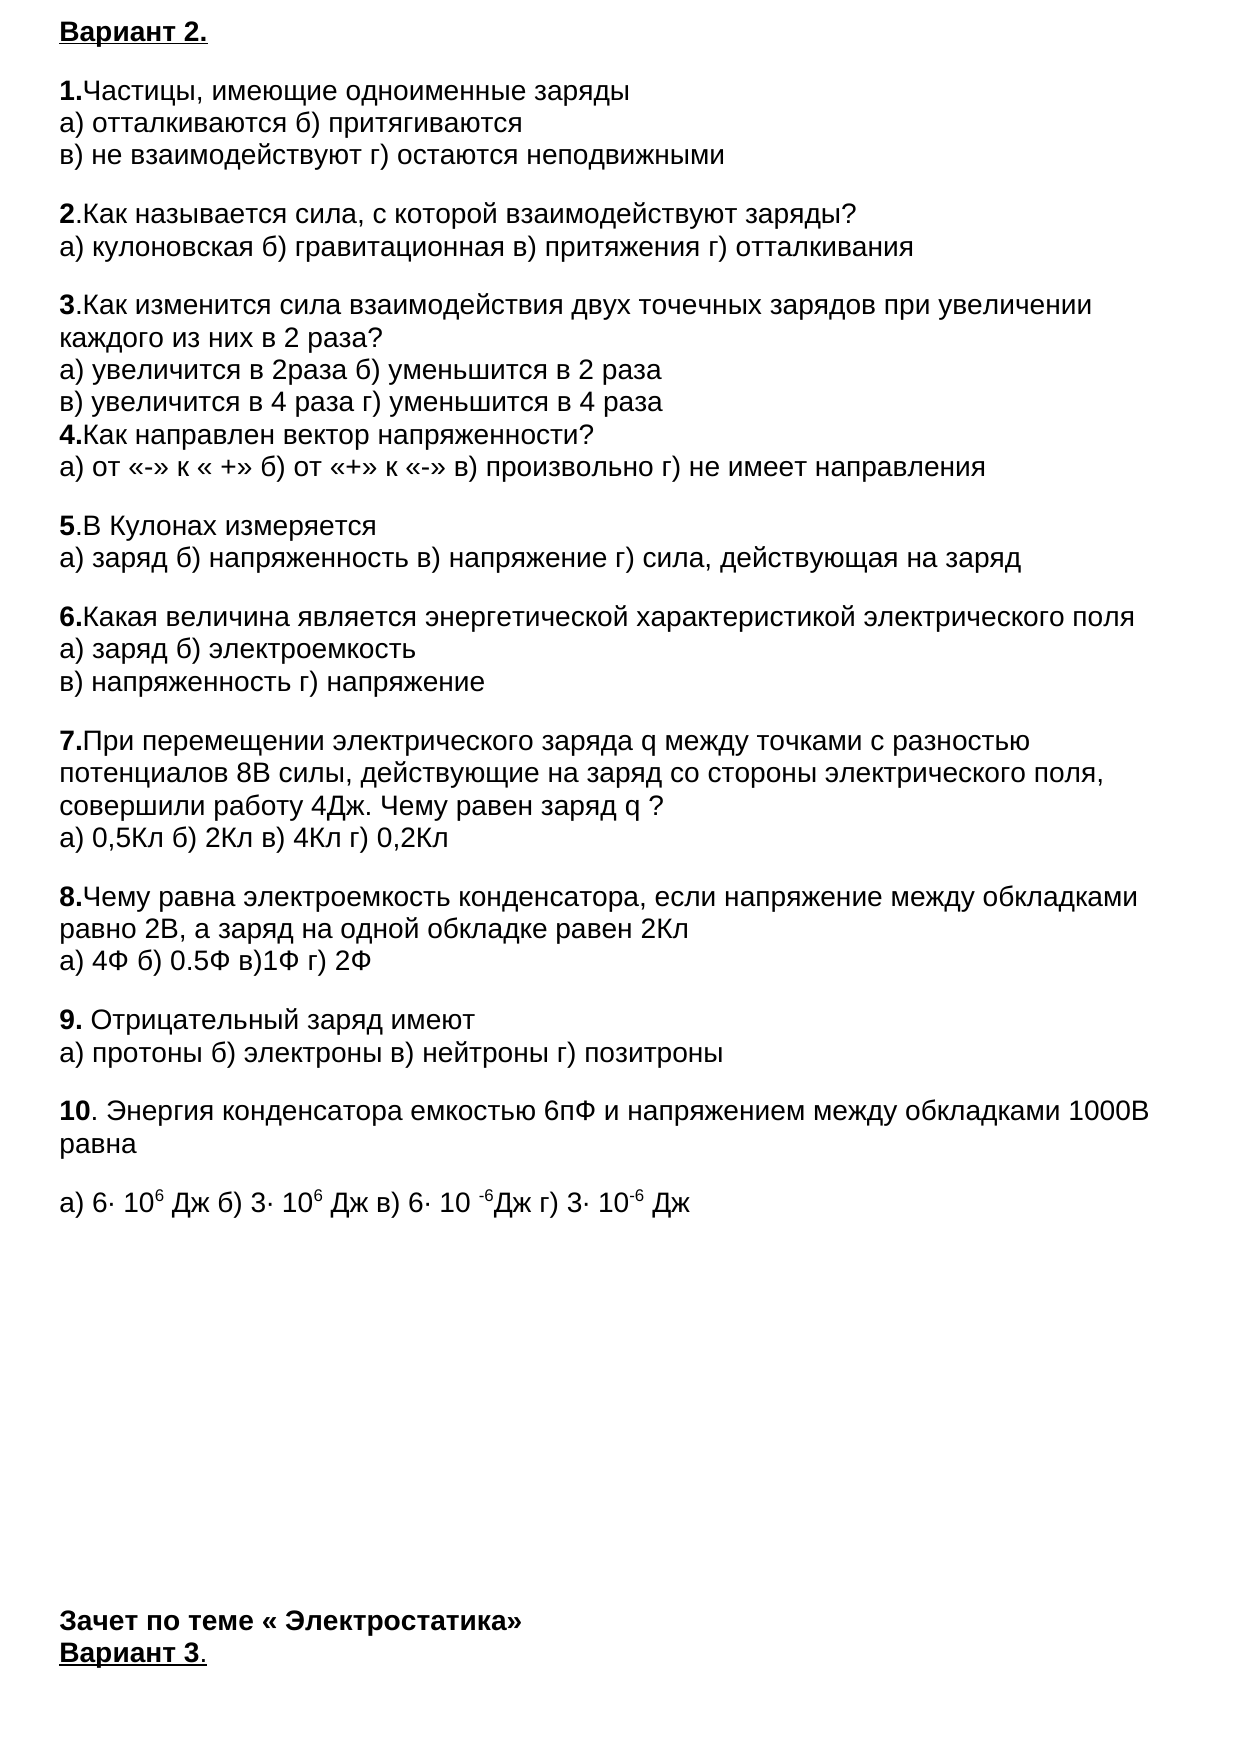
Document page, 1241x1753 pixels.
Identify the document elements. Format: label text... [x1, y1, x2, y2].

text Вариант 2. [59, 15, 1152, 47]
text 5.В Кулонах измеряется [59, 509, 1152, 541]
text Зачет по теме « Электростатика» [59, 1604, 1152, 1636]
text в) напряженность г) напряжение [59, 665, 1152, 697]
text а) заряд б) электроемкость [59, 632, 1152, 665]
text 1.Частицы, имеющие одноименные заряды [59, 73, 1152, 106]
text Вариант 3. [59, 1636, 1152, 1669]
text в) не взаимодействуют г) остаются неподвижными [59, 138, 1152, 171]
text 8.Чему равна электроемкость конденсатора, если напряжение между обкладками равно 2В, а заряд на одной обкладке равен 2Кл [59, 879, 1152, 944]
text а) кулоновская б) гравитационная в) притяжения г) отталкивания [59, 229, 1152, 262]
text в) увеличится в 4 раза г) уменьшится в 4 раза [59, 385, 1152, 418]
text 10. Энергия конденсатора емкостью 6пФ и напряжением между обкладками 1000В равна [59, 1094, 1152, 1159]
text а) протоны б) электроны в) нейтроны г) позитроны [59, 1036, 1152, 1068]
text 4.Как направлен вектор напряженности? [59, 418, 1152, 450]
text 7.При перемещении электрического заряда q между точками с разностью потенциалов 8В силы, действующие на заряд со стороны электрического поля, совершили работу 4Дж. Чему равен заряд q ? [59, 724, 1152, 821]
text 2.Как называется сила, с которой взаимодействуют заряды? [59, 197, 1152, 229]
text а) отталкиваются б) притягиваются [59, 106, 1152, 138]
text а) 6∙ 106 Дж б) 3∙ 106 Дж в) 6∙ 10 -6Дж г) 3∙ 10-6 Дж [59, 1185, 1152, 1219]
text а) 0,5Кл б) 2Кл в) 4Кл г) 0,2Кл [59, 821, 1152, 853]
text а) от «-» к « +» б) от «+» к «-» в) произвольно г) не имеет направления [59, 450, 1152, 483]
text 3.Как изменится сила взаимодействия двух точечных зарядов при увеличении каждого из них в 2 раза? [59, 288, 1152, 353]
text а) 4Ф б) 0.5Ф в)1Ф г) 2Ф [59, 944, 1152, 977]
text а) заряд б) напряженность в) напряжение г) сила, действующая на заряд [59, 541, 1152, 574]
text а) увеличится в 2раза б) уменьшится в 2 раза [59, 353, 1152, 385]
text 6.Какая величина является энергетической характеристикой электрического поля [59, 600, 1152, 632]
text 9. Отрицательный заряд имеют [59, 1003, 1152, 1036]
